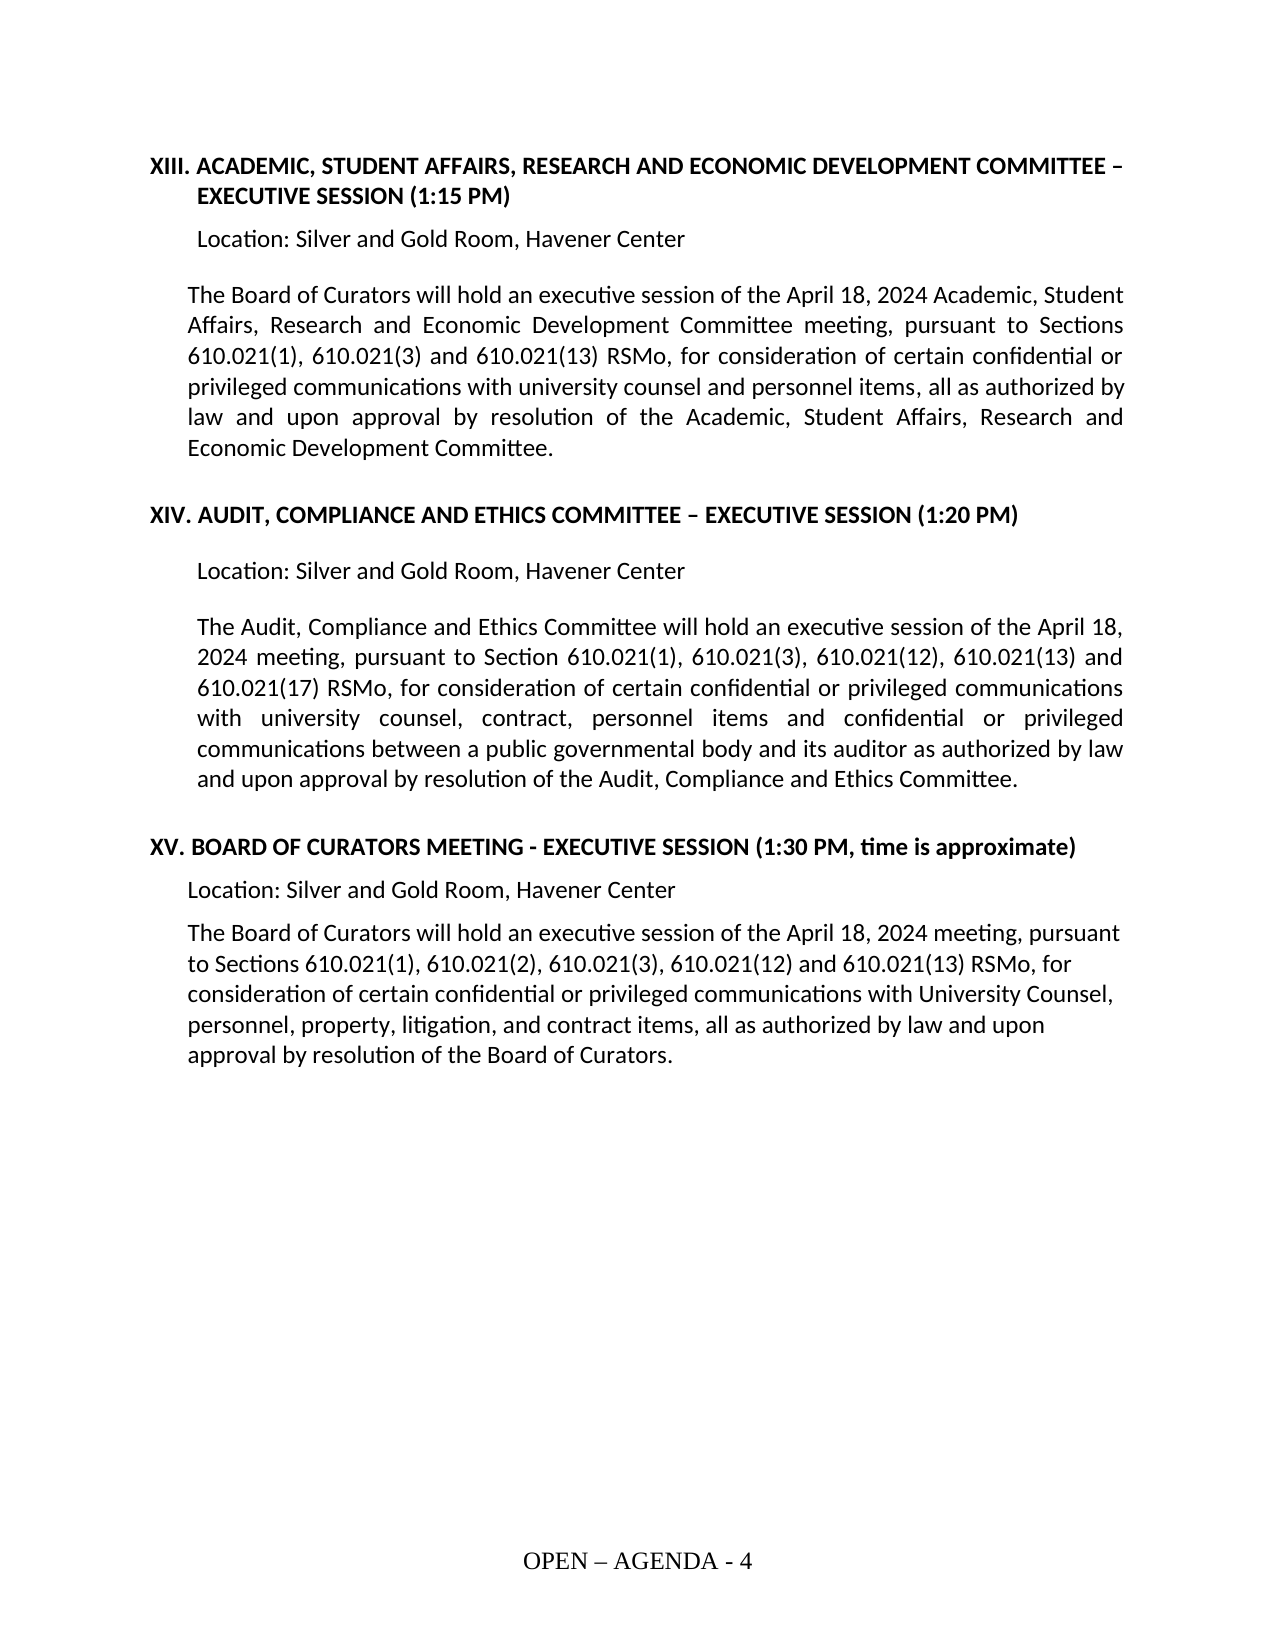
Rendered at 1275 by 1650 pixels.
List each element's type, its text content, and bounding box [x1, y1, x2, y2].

list BOARD OF CURATORS MEETING - EXECUTIVE SESSION (1:30 PM, time is approximate) [150, 831, 1125, 862]
text Location: Silver and Gold Room, Havener Center [187, 874, 1125, 905]
text The Board of Curators will hold an executive session of the April 18, 2024 Academic, Student Affairs, Research and Economic Development Committee meeting, pursuant to Sections 610.021(1), 610.021(3) and 610.021(13) RSMo, for consideration of certain confidential or privileged communications with university counsel and personnel items, all as authorized by law and upon approval by resolution of the Academic, Student Affairs, Research and Economic Development Committee. [187, 279, 1125, 462]
list ACADEMIC, STUDENT AFFAIRS, RESEARCH AND ECONOMIC DEVELOPMENT COMMITTEE – EXECUTIVE SESSION (1:15 PM) [150, 150, 1125, 211]
list AUDIT, COMPLIANCE AND ETHICS COMMITTEE – EXECUTIVE SESSION (1:20 PM) [150, 500, 1125, 530]
text The Audit, Compliance and Ethics Committee will hold an executive session of the April 18, 2024 meeting, pursuant to Section 610.021(1), 610.021(3), 610.021(12), 610.021(13) and 610.021(17) RSMo, for consideration of certain confidential or privileged communications with university counsel, contract, personnel items and confidential or privileged communications between a public governmental body and its auditor as authorized by law and upon approval by resolution of the Audit, Compliance and Ethics Committee. [197, 611, 1125, 794]
text Location: Silver and Gold Room, Havener Center [197, 555, 1125, 586]
text Location: Silver and Gold Room, Havener Center [197, 223, 1125, 254]
text The Board of Curators will hold an executive session of the April 18, 2024 meeting, pursuant to Sections 610.021(1), 610.021(2), 610.021(3), 610.021(12) and 610.021(13) RSMo, for consideration of certain confidential or privileged communications with University Counsel, personnel, property, litigation, and contract items, all as authorized by law and upon approval by resolution of the Board of Curators. [187, 917, 1125, 1070]
